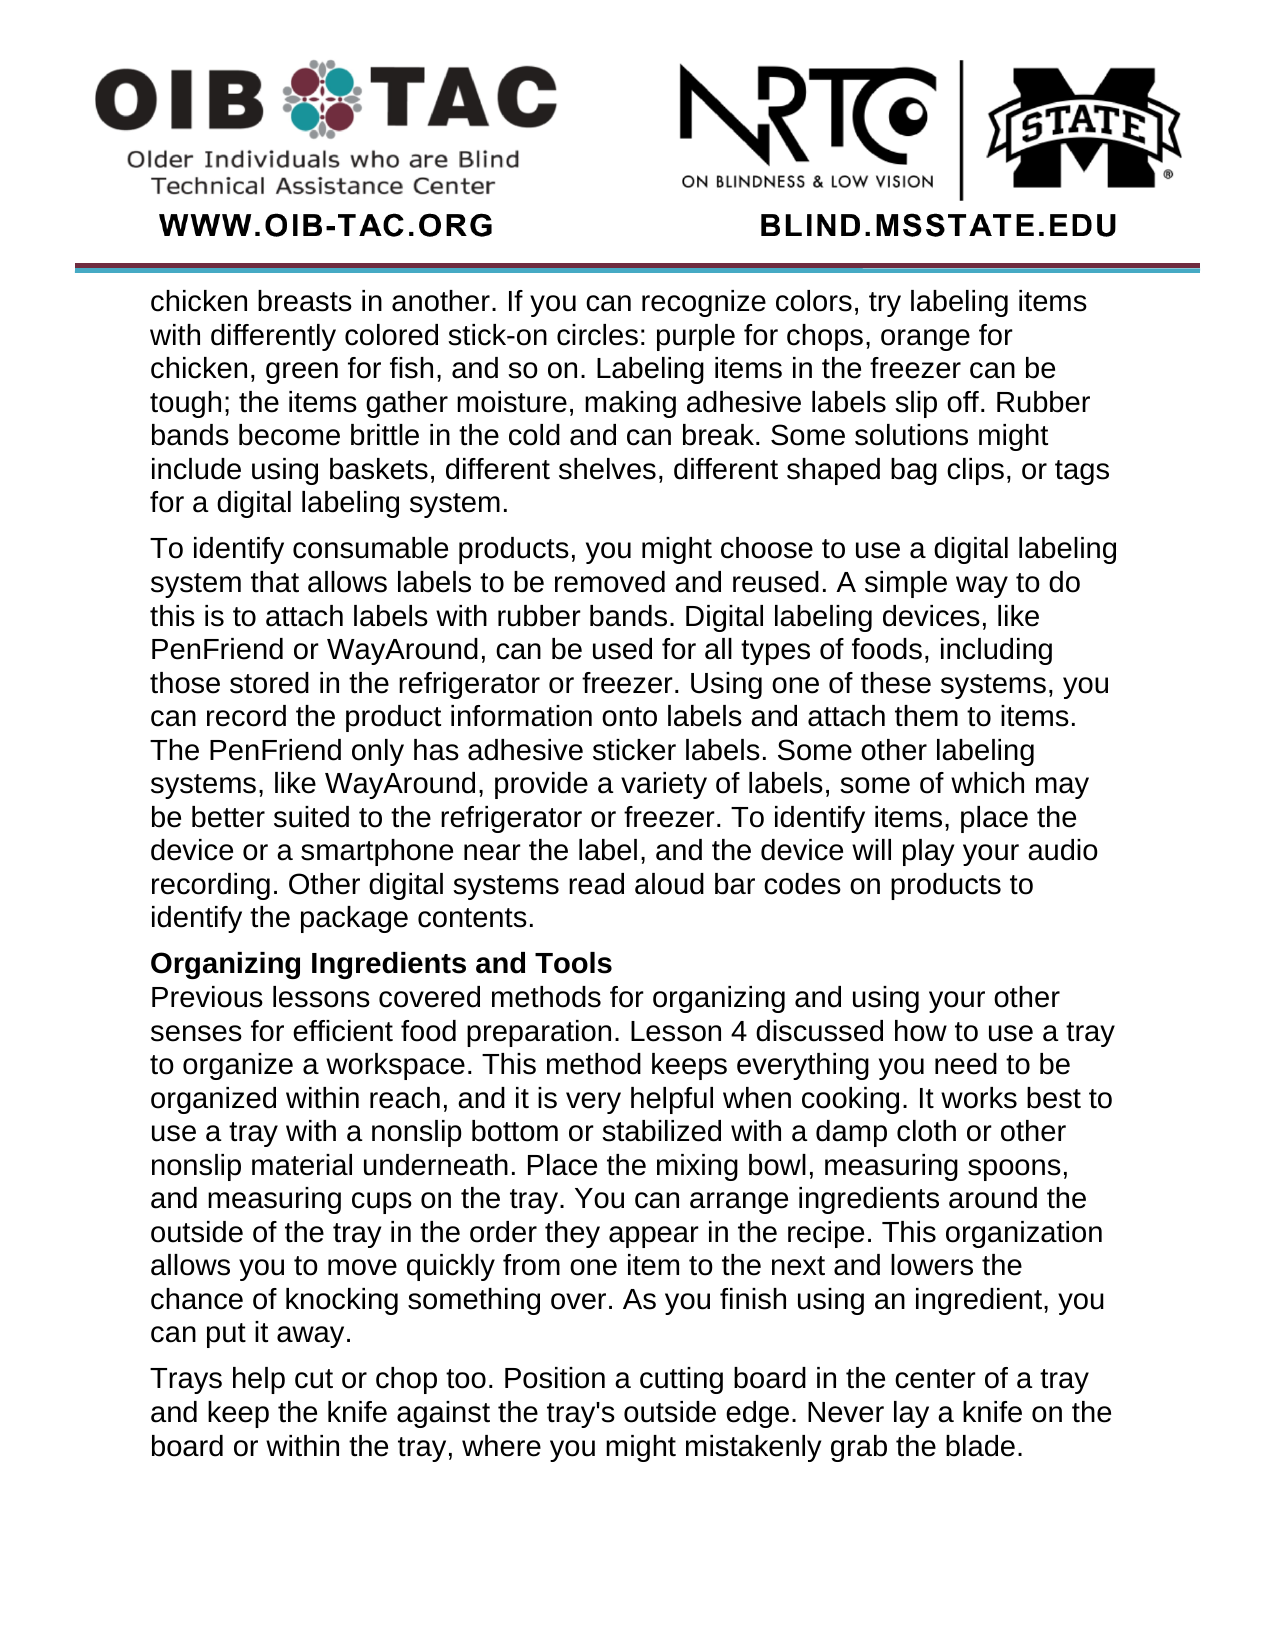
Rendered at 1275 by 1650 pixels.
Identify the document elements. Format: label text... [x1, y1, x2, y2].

picture [61, 48, 1209, 251]
text Previous lessons covered methods for organizing and using your other senses for efficient food preparation. Lesson 4 discussed how to use a tray to organize a workspace. This method keeps everything you need to be organized within reach, and it is very helpful when cooking. It works best to use a tray with a nonslip bottom or stabilized with a damp cloth or other nonslip material underneath. Place the mixing bowl, measuring spoons, and measuring cups on the tray. You can arrange ingredients around the outside of the tray in the order they appear in the recipe. This organization allows you to move quickly from one item to the next and lowers the chance of knocking something over. As you finish using an ingredient, you can put it away. [150, 980, 1125, 1349]
text To identify consumable products, you might choose to use a digital labeling system that allows labels to be removed and reused. A simple way to do this is to attach labels with rubber bands. Digital labeling devices, like PenFriend or WayAround, can be used for all types of foods, including those stored in the refrigerator or freezer. Using one of these systems, you can record the product information onto labels and attach them to items. The PenFriend only has adhesive sticker labels. Some other labeling systems, like WayAround, provide a variety of labels, some of which may be better suited to the refrigerator or freezer. To identify items, place the device or a smartphone near the label, and the device will play your audio recording. Other digital systems read aloud bar codes on products to identify the package contents. [150, 531, 1125, 934]
subtitle Organizing Ingredients and Tools [150, 946, 1125, 980]
text Trays help cut or chop too. Position a cutting board in the center of a tray and keep the knife against the tray's outside edge. Never lay a knife on the board or within the tray, where you might mistakenly grab the blade. [150, 1361, 1125, 1462]
